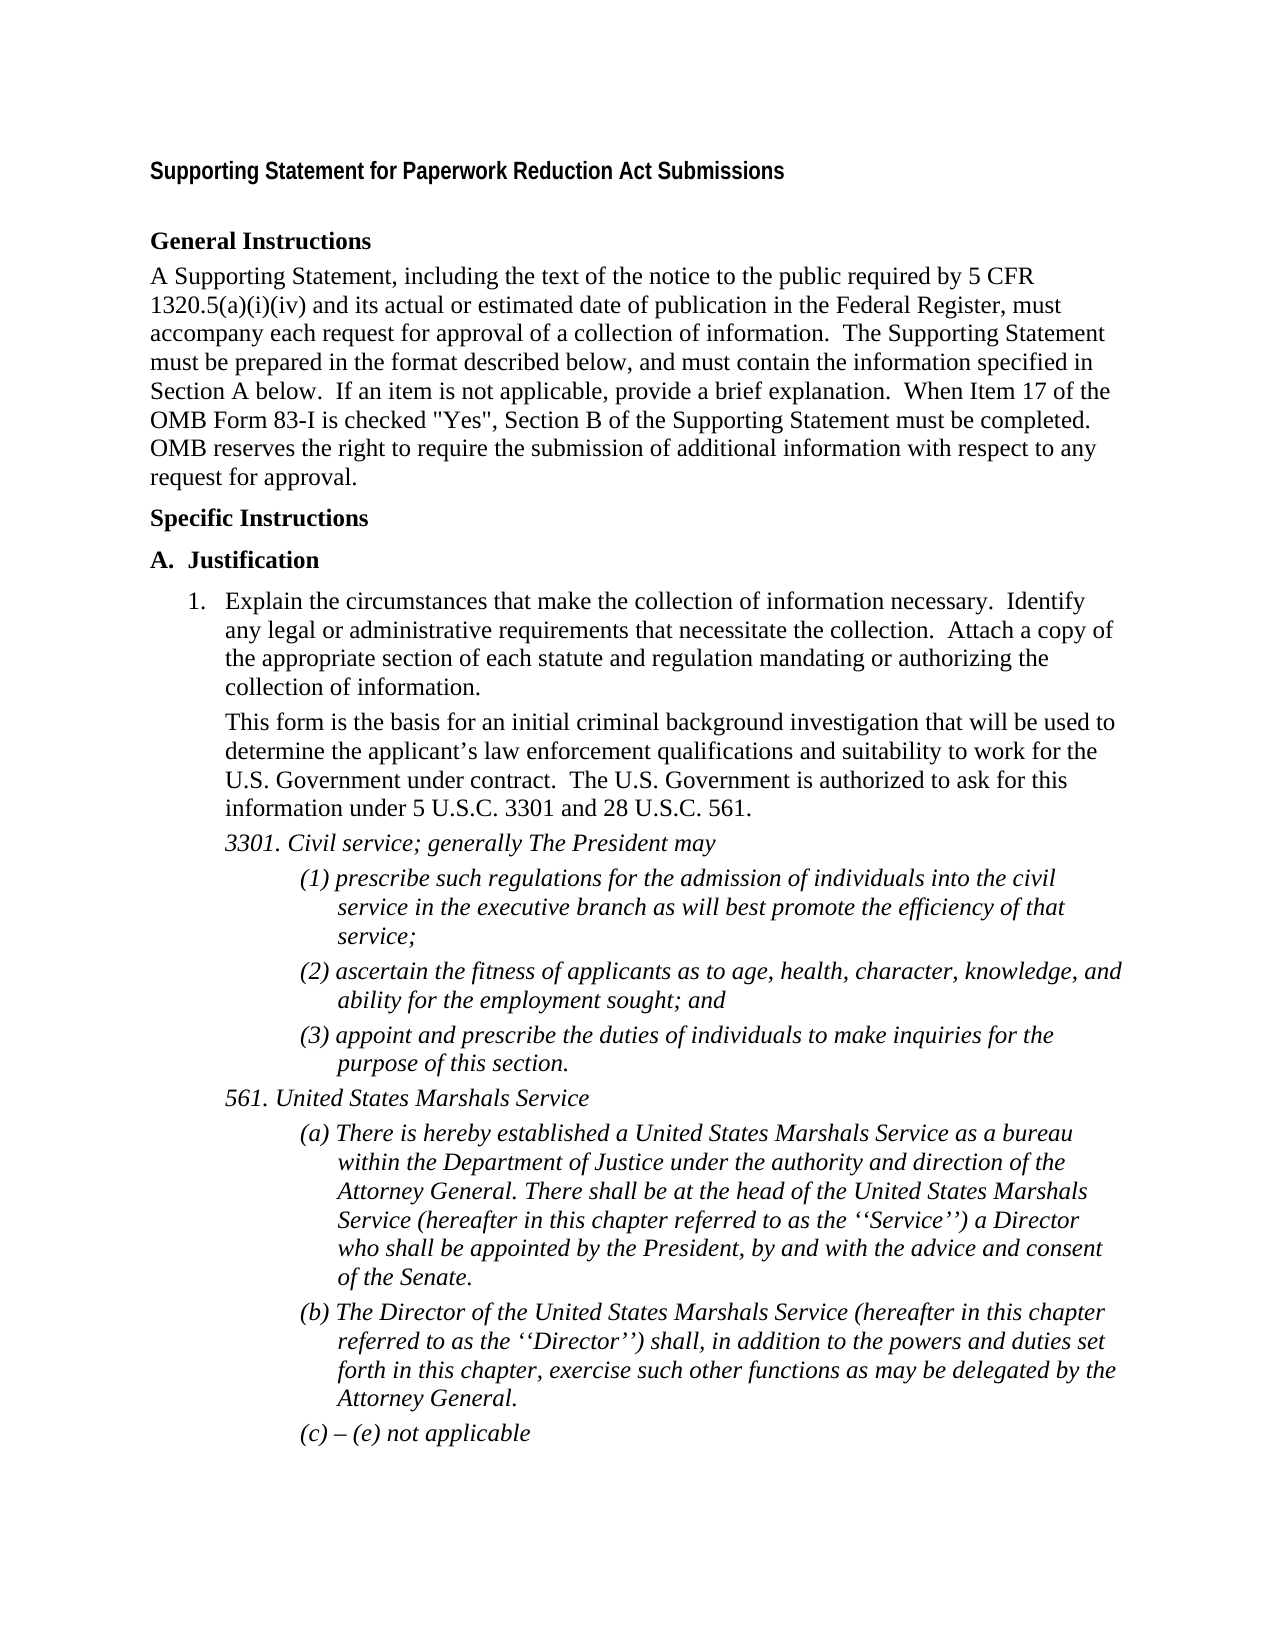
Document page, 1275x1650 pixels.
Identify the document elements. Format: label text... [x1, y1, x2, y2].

text (1) prescribe such regulations for the admission of individuals into the civil service in the executive branch as will best promote the efficiency of that service; [300, 863, 1125, 950]
text 561. United States Marshals Service [225, 1083, 1125, 1112]
text 3301. Civil service; generally The President may [225, 828, 1125, 857]
text (2) ascertain the fitness of applicants as to age, health, character, knowledge, and ability for the employment sought; and [300, 956, 1125, 1013]
list Justification [150, 545, 1125, 573]
text (a) There is hereby established a United States Marshals Service as a bureau within the Department of Justice under the authority and direction of the Attorney General. There shall be at the head of the United States Marshals Service (hereafter in this chapter referred to as the ‘‘Service’’) a Director who shall be appointed by the President, by and with the advice and consent of the Senate. [300, 1118, 1125, 1291]
text General Instructions [150, 226, 1125, 255]
text (c) – (e) not applicable [300, 1418, 1125, 1447]
text A Supporting Statement, including the text of the notice to the public required by 5 CFR 1320.5(a)(i)(iv) and its actual or estimated date of publication in the Federal Register, must accompany each request for approval of a collection of information. The Supporting Statement must be prepared in the format described below, and must contain the information specified in Section A below. If an item is not applicable, provide a brief explanation. When Item 17 of the OMB Form 83-I is checked "Yes", Section B of the Supporting Statement must be completed. OMB reserves the right to require the submission of additional information with respect to any request for approval. [150, 261, 1125, 491]
list Explain the circumstances that make the collection of information necessary. Identify any legal or administrative requirements that necessitate the collection. Attach a copy of the appropriate section of each statute and regulation mandating or authorizing the collection of information. [187, 586, 1125, 701]
text (3) appoint and prescribe the duties of individuals to make inquiries for the purpose of this section. [300, 1020, 1125, 1077]
text (b) The Director of the United States Marshals Service (hereafter in this chapter referred to as the ‘‘Director’’) shall, in addition to the powers and duties set forth in this chapter, exercise such other functions as may be delegated by the Attorney General. [300, 1297, 1125, 1412]
text Supporting Statement for Paperwork Reduction Act Submissions [150, 156, 1125, 185]
text Specific Instructions [150, 503, 1125, 532]
text This form is the basis for an initial criminal background investigation that will be used to determine the applicant’s law enforcement qualifications and suitability to work for the U.S. Government under contract. The U.S. Government is authorized to ask for this information under 5 U.S.C. 3301 and 28 U.S.C. 561. [225, 707, 1125, 822]
